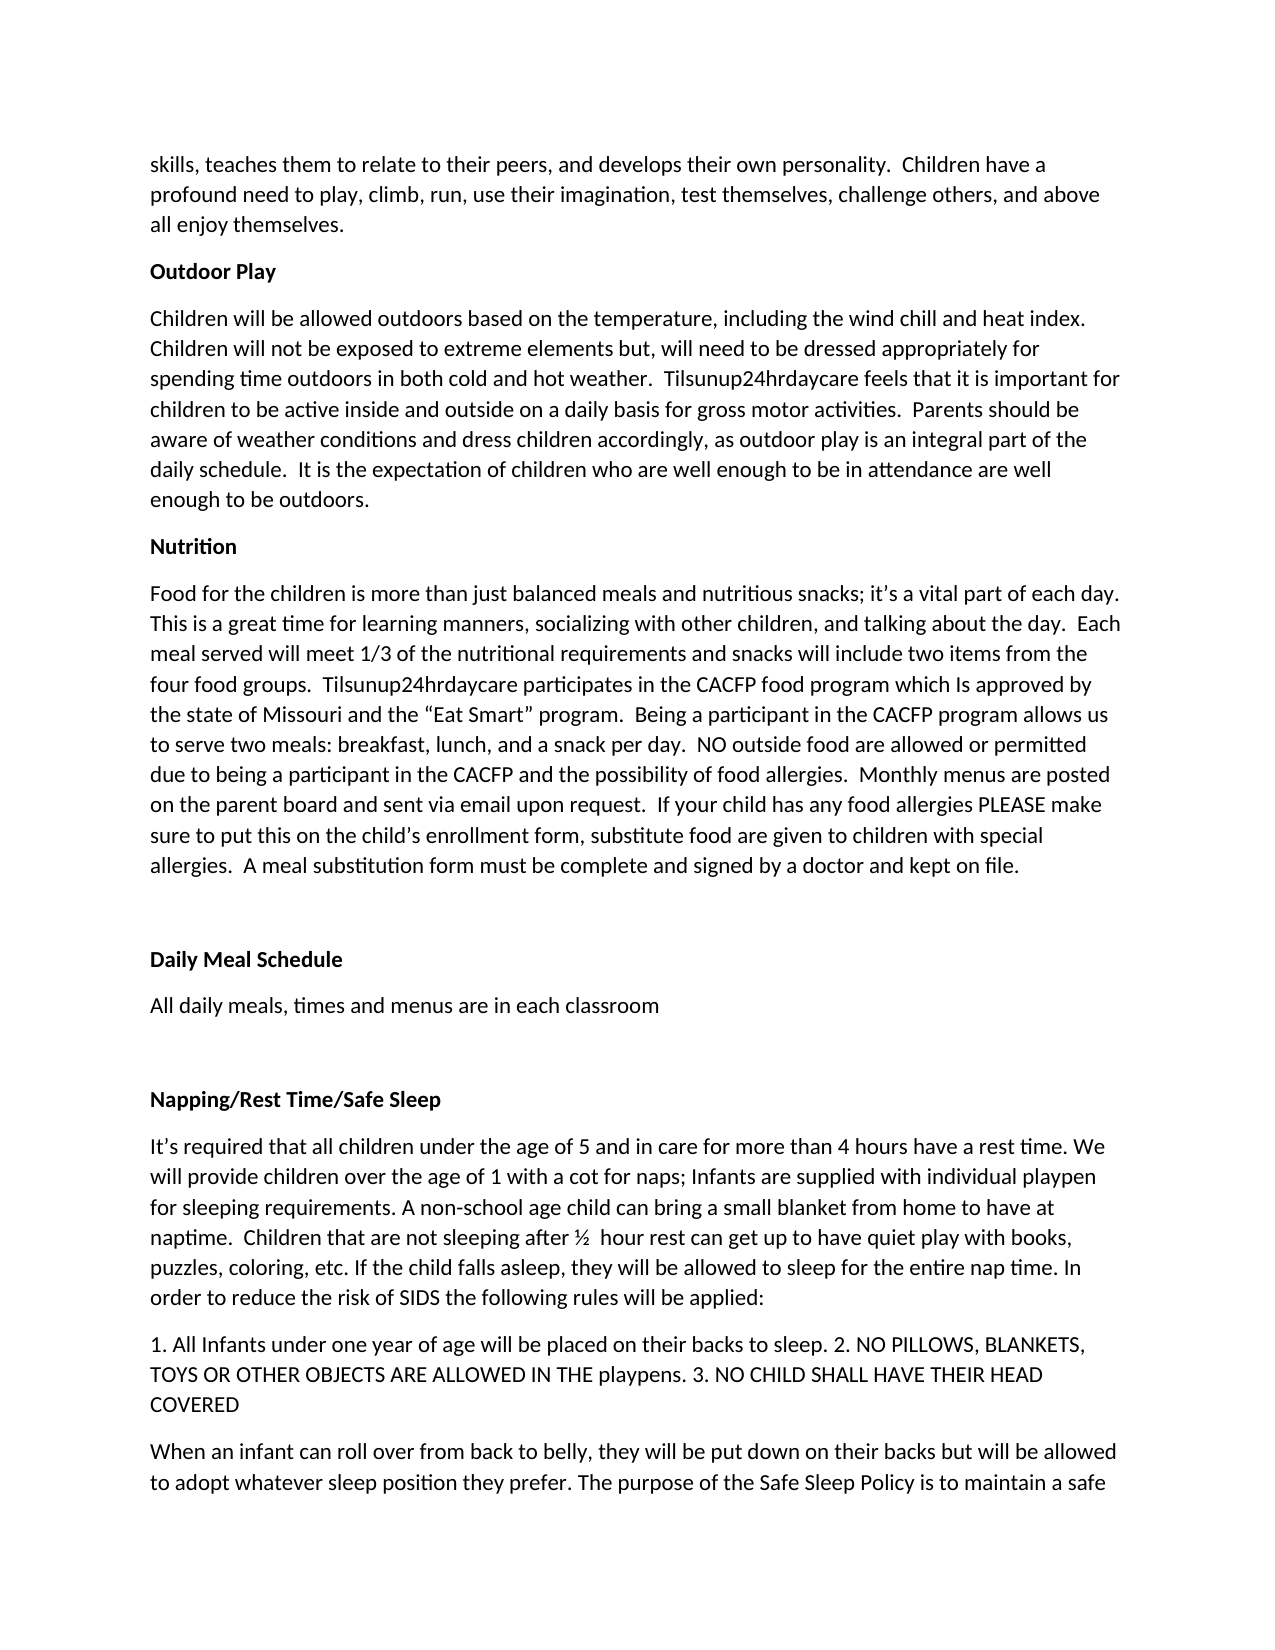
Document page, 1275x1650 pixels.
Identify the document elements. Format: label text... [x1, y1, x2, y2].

text Children will be allowed outdoors based on the temperature, including the wind chill and heat index. Children will not be exposed to extreme elements but, will need to be dressed appropriately for spending time outdoors in both cold and hot weather. Tilsunup24hrdaycare feels that it is important for children to be active inside and outside on a daily basis for gross motor activities. Parents should be aware of weather conditions and dress children accordingly, as outdoor play is an integral part of the daily schedule. It is the expectation of children who are well enough to be in attendance are well enough to be outdoors. [150, 304, 1125, 513]
text skills, teaches them to relate to their peers, and develops their own personality. Children have a profound need to play, climb, run, use their imagination, test themselves, challenge others, and above all enjoy themselves. [150, 150, 1125, 238]
text 1. All Infants under one year of age will be placed on their backs to sleep. 2. NO PILLOWS, BLANKETS, TOYS OR OTHER OBJECTS ARE ALLOWED IN THE playpens. 3. NO CHILD SHALL HAVE THEIR HEAD COVERED [150, 1330, 1125, 1419]
text All daily meals, times and menus are in each classroom [150, 992, 1125, 1020]
text Daily Meal Schedule [150, 945, 1125, 973]
text Napping/Rest Time/Safe Sleep [150, 1085, 1125, 1113]
text Nutrition [150, 532, 1125, 560]
text It’s required that all children under the age of 5 and in care for more than 4 hours have a rest time. We will provide children over the age of 1 with a cot for naps; Infants are supplied with individual playpen for sleeping requirements. A non-school age child can bring a small blanket from home to have at naptime. Children that are not sleeping after ½ hour rest can get up to have quiet play with books, puzzles, coloring, etc. If the child falls asleep, they will be allowed to sleep for the entire nap time. In order to reduce the risk of SIDS the following rules will be applied: [150, 1132, 1125, 1311]
text Outdoor Play [150, 257, 1125, 285]
text Food for the children is more than just balanced meals and nutritious snacks; it’s a vital part of each day. This is a great time for learning manners, socializing with other children, and talking about the day. Each meal served will meet 1/3 of the nutritional requirements and snacks will include two items from the four food groups. Tilsunup24hrdaycare participates in the CACFP food program which Is approved by the state of Missouri and the “Eat Smart” program. Being a participant in the CACFP program allows us to serve two meals: breakfast, lunch, and a snack per day. NO outside food are allowed or permitted due to being a participant in the CACFP and the possibility of food allergies. Monthly menus are posted on the parent board and sent via email upon request. If your child has any food allergies PLEASE make sure to put this on the child’s enrollment form, substitute food are given to children with special allergies. A meal substitution form must be complete and signed by a doctor and kept on file. [150, 579, 1125, 879]
text When an infant can roll over from back to belly, they will be put down on their backs but will be allowed to adopt whatever sleep position they prefer. The purpose of the Safe Sleep Policy is to maintain a safe [150, 1437, 1125, 1496]
